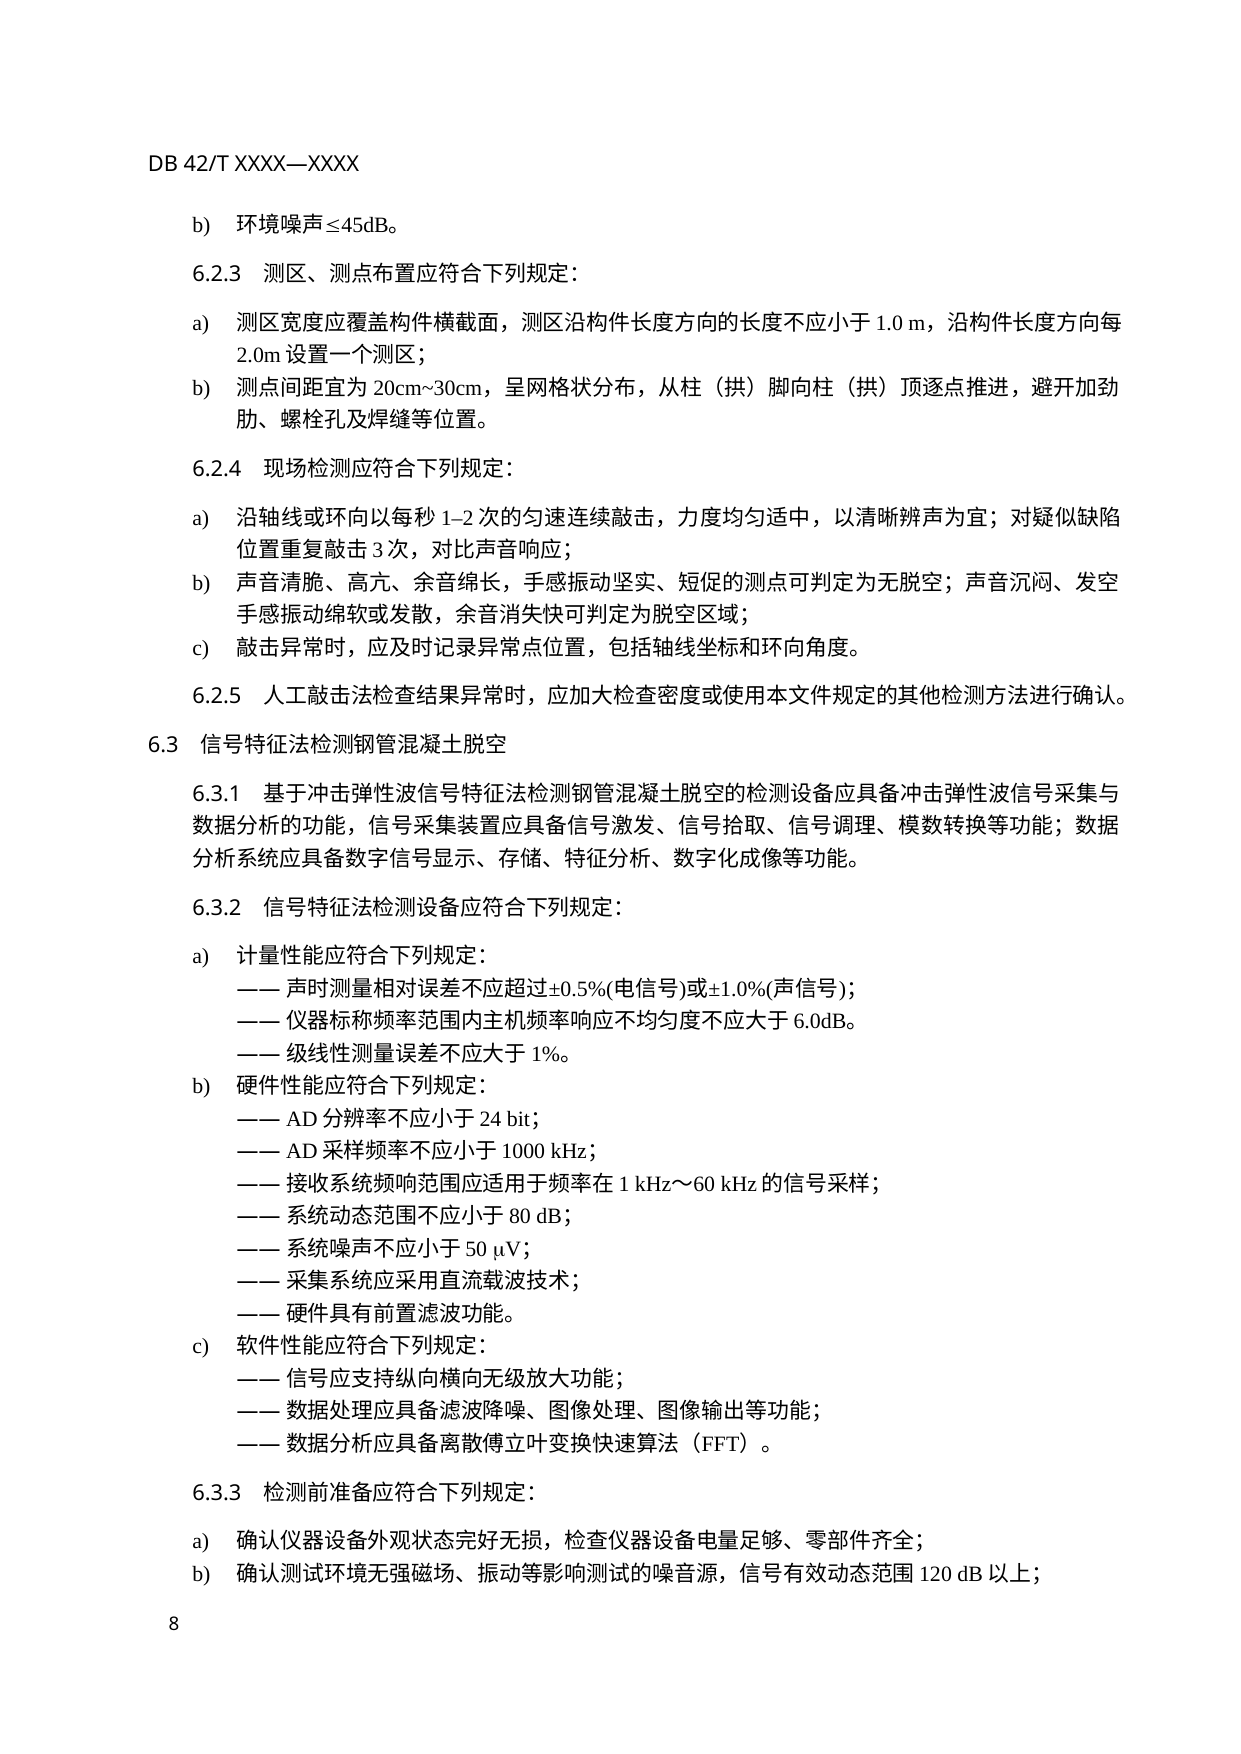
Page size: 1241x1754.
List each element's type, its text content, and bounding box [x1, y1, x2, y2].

list 沿轴线或环向以每秒1–2次的匀速连续敲击，力度均匀适中，以清晰辨声为宜；对疑似缺陷位置重复敲击3次，对比声音响应； [192, 499, 1122, 564]
text 接收系统频响范围应适用于频率在1 kHz～60 kHz的信号采样； [236, 1166, 1122, 1198]
text 信号应支持纵向横向无级放大功能； [236, 1361, 1122, 1393]
list 声音清脆、高亢、余音绵长，手感振动坚实、短促的测点可判定为无脱空；声音沉闷、发空。手感振动绵软或发散，余音消失快可判定为脱空区域； [192, 564, 1122, 629]
list 确认仪器设备外观状态完好无损，检查仪器设备电量足够、零部件齐全； [192, 1523, 1122, 1556]
text 人工敲击法检查结果异常时，应加大检查密度或使用本文件规定的其他检测方法进行确认。 [192, 678, 1122, 711]
text 数据分析应具备离散傅立叶变换快速算法（FFT）。 [236, 1426, 1122, 1458]
text 信号特征法检测设备应符合下列规定： [192, 889, 1122, 922]
list 环境噪声45dB。 [192, 207, 1122, 239]
text 基于冲击弹性波信号特征法检测钢管混凝土脱空的检测设备应具备冲击弹性波信号采集与数据分析的功能，信号采集装置应具备信号激发、信号拾取、信号调理、模数转换等功能；数据分析系统应具备数字信号显示、存储、特征分析、数字化成像等功能。 [192, 776, 1122, 873]
text 系统噪声不应小于50 V； [236, 1231, 1122, 1263]
text 采集系统应采用直流载波技术； [236, 1263, 1122, 1296]
text 声时测量相对误差不应超过±0.5%(电信号)或±1.0%(声信号)； [236, 971, 1122, 1003]
list 测点间距宜为20cm~30cm，呈网格状分布，从柱（拱）脚向柱（拱）顶逐点推进，避开加劲肋、螺栓孔及焊缝等位置。 [192, 369, 1122, 434]
list 计量性能应符合下列规定： [192, 938, 1122, 971]
text AD采样频率不应小于1000 kHz； [236, 1133, 1122, 1166]
text 信号特征法检测钢管混凝土脱空 [148, 727, 1122, 759]
list 敲击异常时，应及时记录异常点位置，包括轴线坐标和环向角度。 [192, 629, 1122, 662]
text 级线性测量误差不应大于1%。 [236, 1036, 1122, 1068]
text 硬件具有前置滤波功能。 [236, 1296, 1122, 1328]
text 数据处理应具备滤波降噪、图像处理、图像输出等功能； [236, 1393, 1122, 1426]
text 测区、测点布置应符合下列规定： [192, 256, 1122, 288]
text 仪器标称频率范围内主机频率响应不均匀度不应大于6.0dB。 [236, 1003, 1122, 1036]
text 系统动态范围不应小于80 dB； [236, 1198, 1122, 1231]
list 确认测试环境无强磁场、振动等影响测试的噪音源，信号有效动态范围120 dB以上； [192, 1556, 1122, 1588]
list 软件性能应符合下列规定： [192, 1328, 1122, 1361]
text 检测前准备应符合下列规定： [192, 1474, 1122, 1507]
text 现场检测应符合下列规定： [192, 451, 1122, 483]
list 测区宽度应覆盖构件横截面，测区沿构件长度方向的长度不应小于1.0 m，沿构件长度方向每2.0m设置一个测区； [192, 304, 1122, 369]
text AD分辨率不应小于24 bit； [236, 1101, 1122, 1133]
list 硬件性能应符合下列规定： [192, 1068, 1122, 1101]
